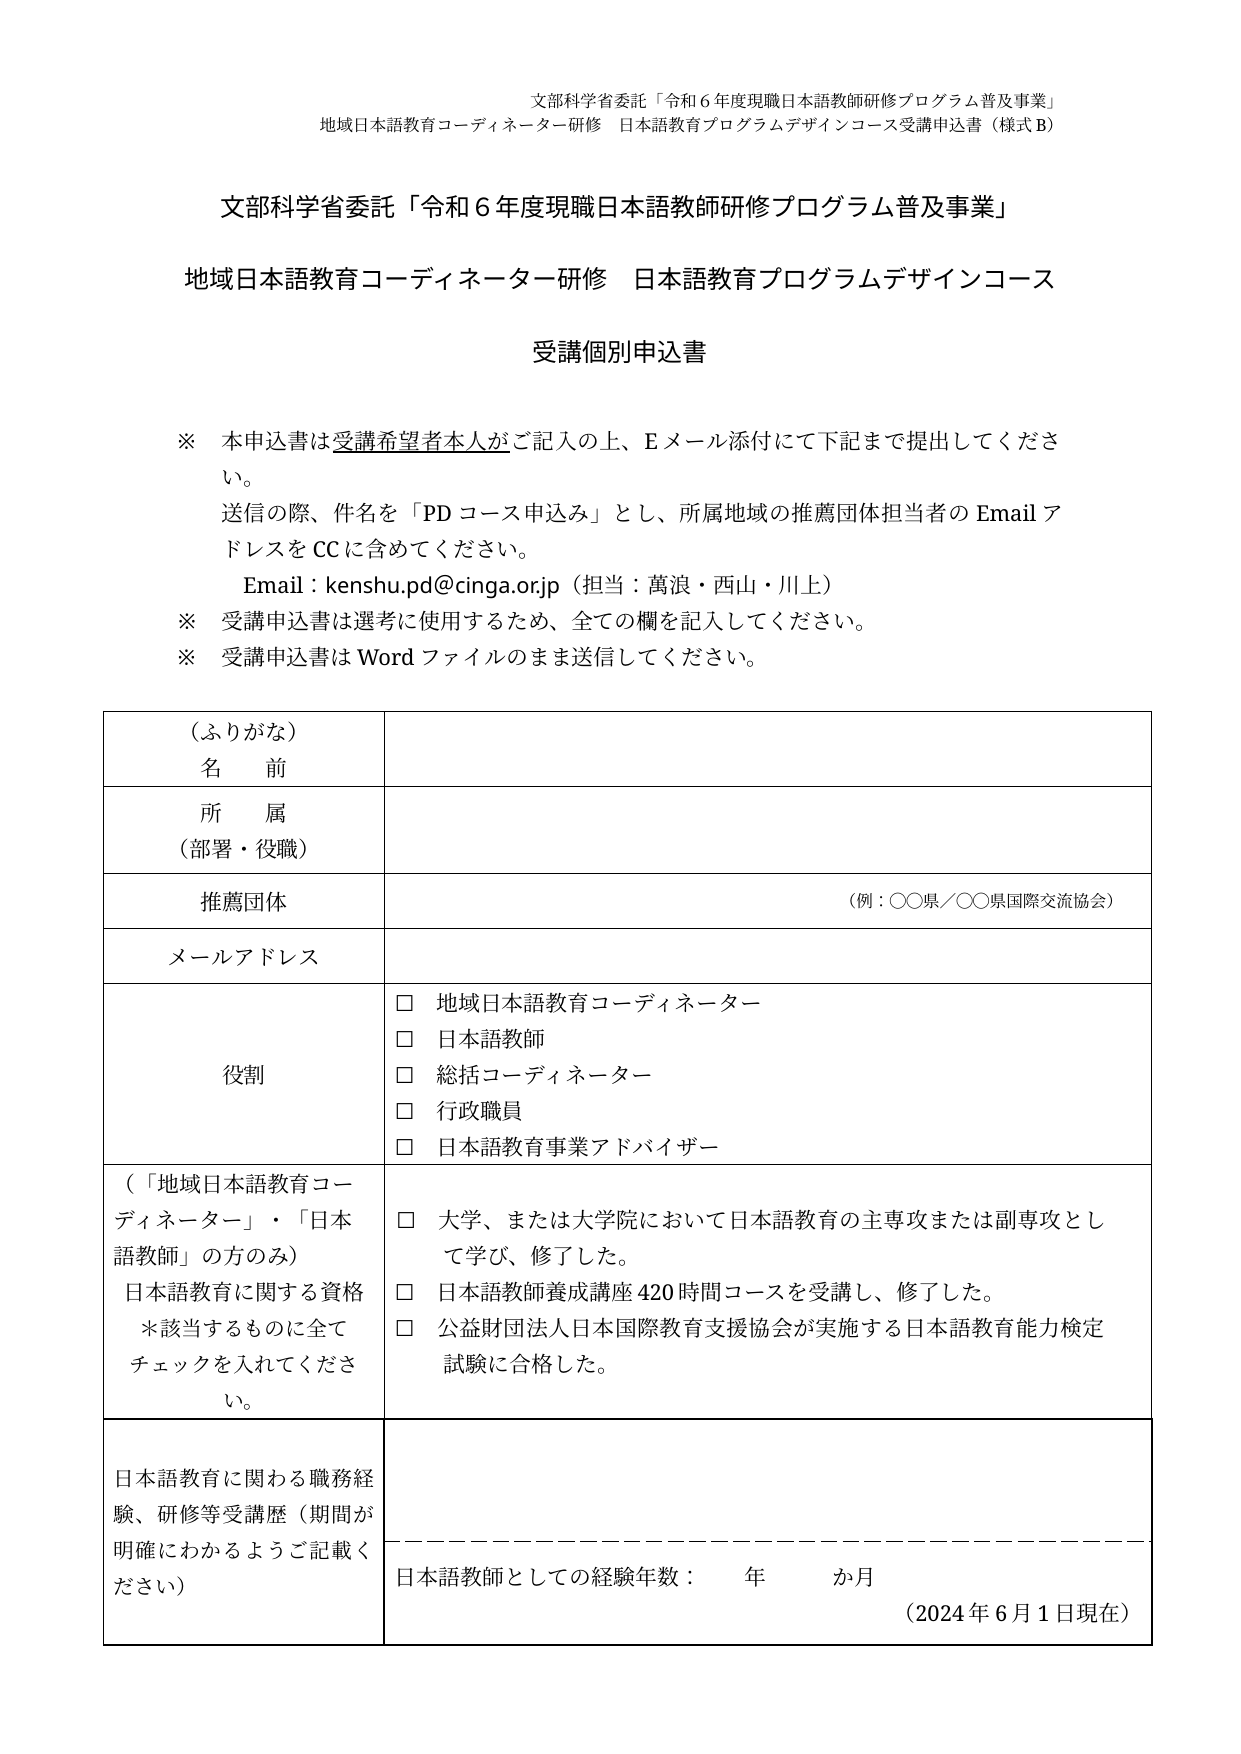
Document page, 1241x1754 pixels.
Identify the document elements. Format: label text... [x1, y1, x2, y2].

text 文部科学省委託「令和６年度現職日本語教師研修プログラム普及事業」 [177, 170, 1063, 242]
list 受講申込書はWordファイルのまま送信してください。 [177, 638, 1063, 674]
table_cell 日本語教育に関わる職務経験、研修等受講歴（期間が明確にわかるようご記載ください） [104, 1420, 383, 1644]
table_cell メールアドレス [104, 929, 384, 983]
text 地域日本語教育コーディネーター研修 日本語教育プログラムデザインコース受講個別申込書 [177, 242, 1063, 386]
table_cell [385, 787, 1151, 873]
list 本申込書は受講希望者本人がご記入の上、Eメール添付にて下記まで提出してください。 [177, 422, 1063, 494]
table_header [385, 712, 1151, 786]
table_cell 大学、または大学院において日本語教育の主専攻または副専攻として学び、修了した。 日本語教師養成講座420時間コースを受講し、修了した。 公益財団法人日本国際教育支援協会が実施する日本語教育能力検定試験に合格した。 [385, 1165, 1151, 1417]
table_cell 地域日本語教育コーディネーター 日本語教師 総括コーディネーター 行政職員 日本語教育事業アドバイザー [385, 984, 1151, 1164]
table_cell [385, 1420, 1151, 1541]
table_cell 日本語教師としての経験年数： 年 か月 （2024年6月1日現在） [385, 1541, 1151, 1644]
table_cell 所 属 （部署・役職） [104, 787, 384, 873]
list 受講申込書は選考に使用するため、全ての欄を記入してください。 [178, 602, 1063, 638]
table_header （ふりがな） 名 前 [104, 712, 384, 786]
table_cell [385, 929, 1151, 983]
table_cell （例：◯◯県／◯◯県国際交流協会） [385, 874, 1151, 928]
table_cell 役割 [104, 984, 384, 1164]
table_cell 推薦団体 [104, 874, 384, 928]
list Email：kenshu.pd＠cinga.or.jp（担当：萬浪・西山・川上） [221, 566, 1063, 602]
list 送信の際、件名を「PDコース申込み」とし、所属地域の推薦団体担当者のEmailアドレスをCCに含めてください。 [221, 494, 1063, 566]
table_cell （「地域日本語教育コーディネーター」・「日本語教師」の方のみ） 日本語教育に関する資格＊該当するものに全てチェックを入れてください。 [104, 1165, 384, 1417]
